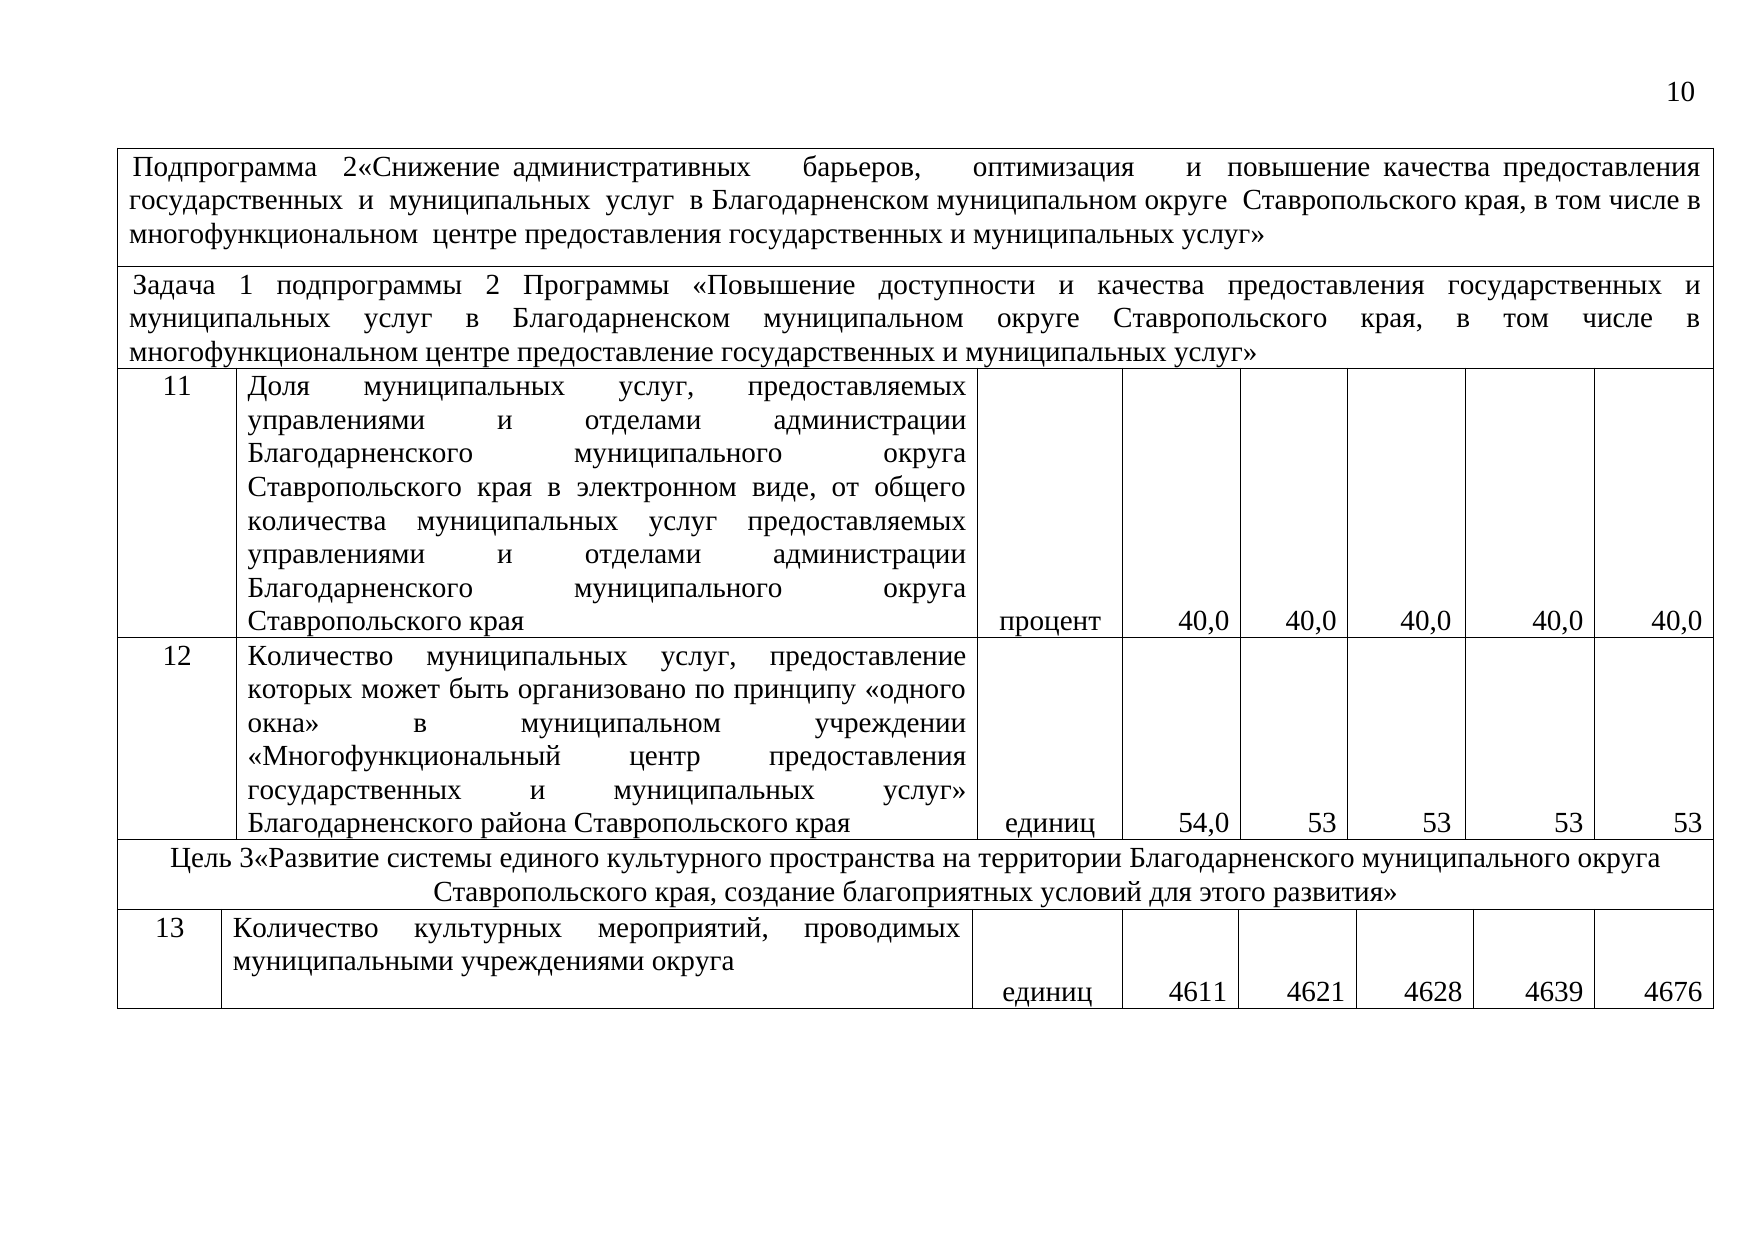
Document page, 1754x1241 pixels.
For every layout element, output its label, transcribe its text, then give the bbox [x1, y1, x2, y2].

table_cell Цель 3«Развитие системы единого культурного пространства на территории Благодарненского муниципального округа Ставропольского края, создание благоприятных условий для этого развития» [118, 840, 1713, 909]
table_cell 4621 [1239, 910, 1356, 1008]
table_cell 54,0 [1123, 638, 1240, 839]
table_cell 4628 [1357, 910, 1473, 1008]
table_cell 53 [1466, 638, 1594, 839]
table_cell Доля муниципальных услуг, предоставляемых управлениями и отделами администрации Благодарненского муниципального округа Ставропольского края в электронном виде, от общего количества муниципальных услуг предоставляемых управлениями и отделами администрации Благодарненского муниципального округа Ставропольского края [237, 369, 977, 637]
table_cell 53 [1595, 638, 1713, 839]
table_cell Количество муниципальных услуг, предоставление которых может быть организовано по принципу «одного окна» в муниципальном учреждении «Многофункциональный центр предоставления государственных и муниципальных услуг» Благодарненского района Ставропольского края [237, 638, 977, 839]
table_cell 53 [1241, 638, 1347, 839]
table_cell 40,0 [1466, 369, 1594, 637]
table_cell единиц [978, 638, 1122, 839]
table_cell 11 [118, 369, 236, 637]
table_cell единиц [973, 910, 1122, 1008]
table_cell 4639 [1474, 910, 1594, 1008]
table_cell Количество культурных мероприятий, проводимых муниципальными учреждениями округа [222, 910, 972, 1008]
table_cell 53 [1348, 638, 1465, 839]
table_cell 40,0 [1595, 369, 1713, 637]
table_cell 4611 [1123, 910, 1238, 1008]
table_cell 4676 [1595, 910, 1713, 1008]
table_cell 12 [118, 638, 236, 839]
table_cell 40,0 [1123, 369, 1240, 637]
table_cell процент [978, 369, 1122, 637]
table_cell Подпрограмма 2«Снижение административных барьеров, оптимизация и повышение качества предоставления государственных и муниципальных услуг в Благодарненском муниципальном округе Ставропольского края, в том числе в многофункциональном центре предоставления государственных и муниципальных услуг» [118, 149, 1713, 266]
table_cell Задача 1 подпрограммы 2 Программы «Повышение доступности и качества предоставления государственных и муниципальных услуг в Благодарненском муниципальном округе Ставропольского края, в том числе в многофункциональном центре предоставление государственных и муниципальных услуг» [118, 267, 1713, 367]
table_cell 40,0 [1241, 369, 1347, 637]
table_cell 40,0 [1348, 369, 1465, 637]
table_cell 13 [118, 910, 221, 1008]
